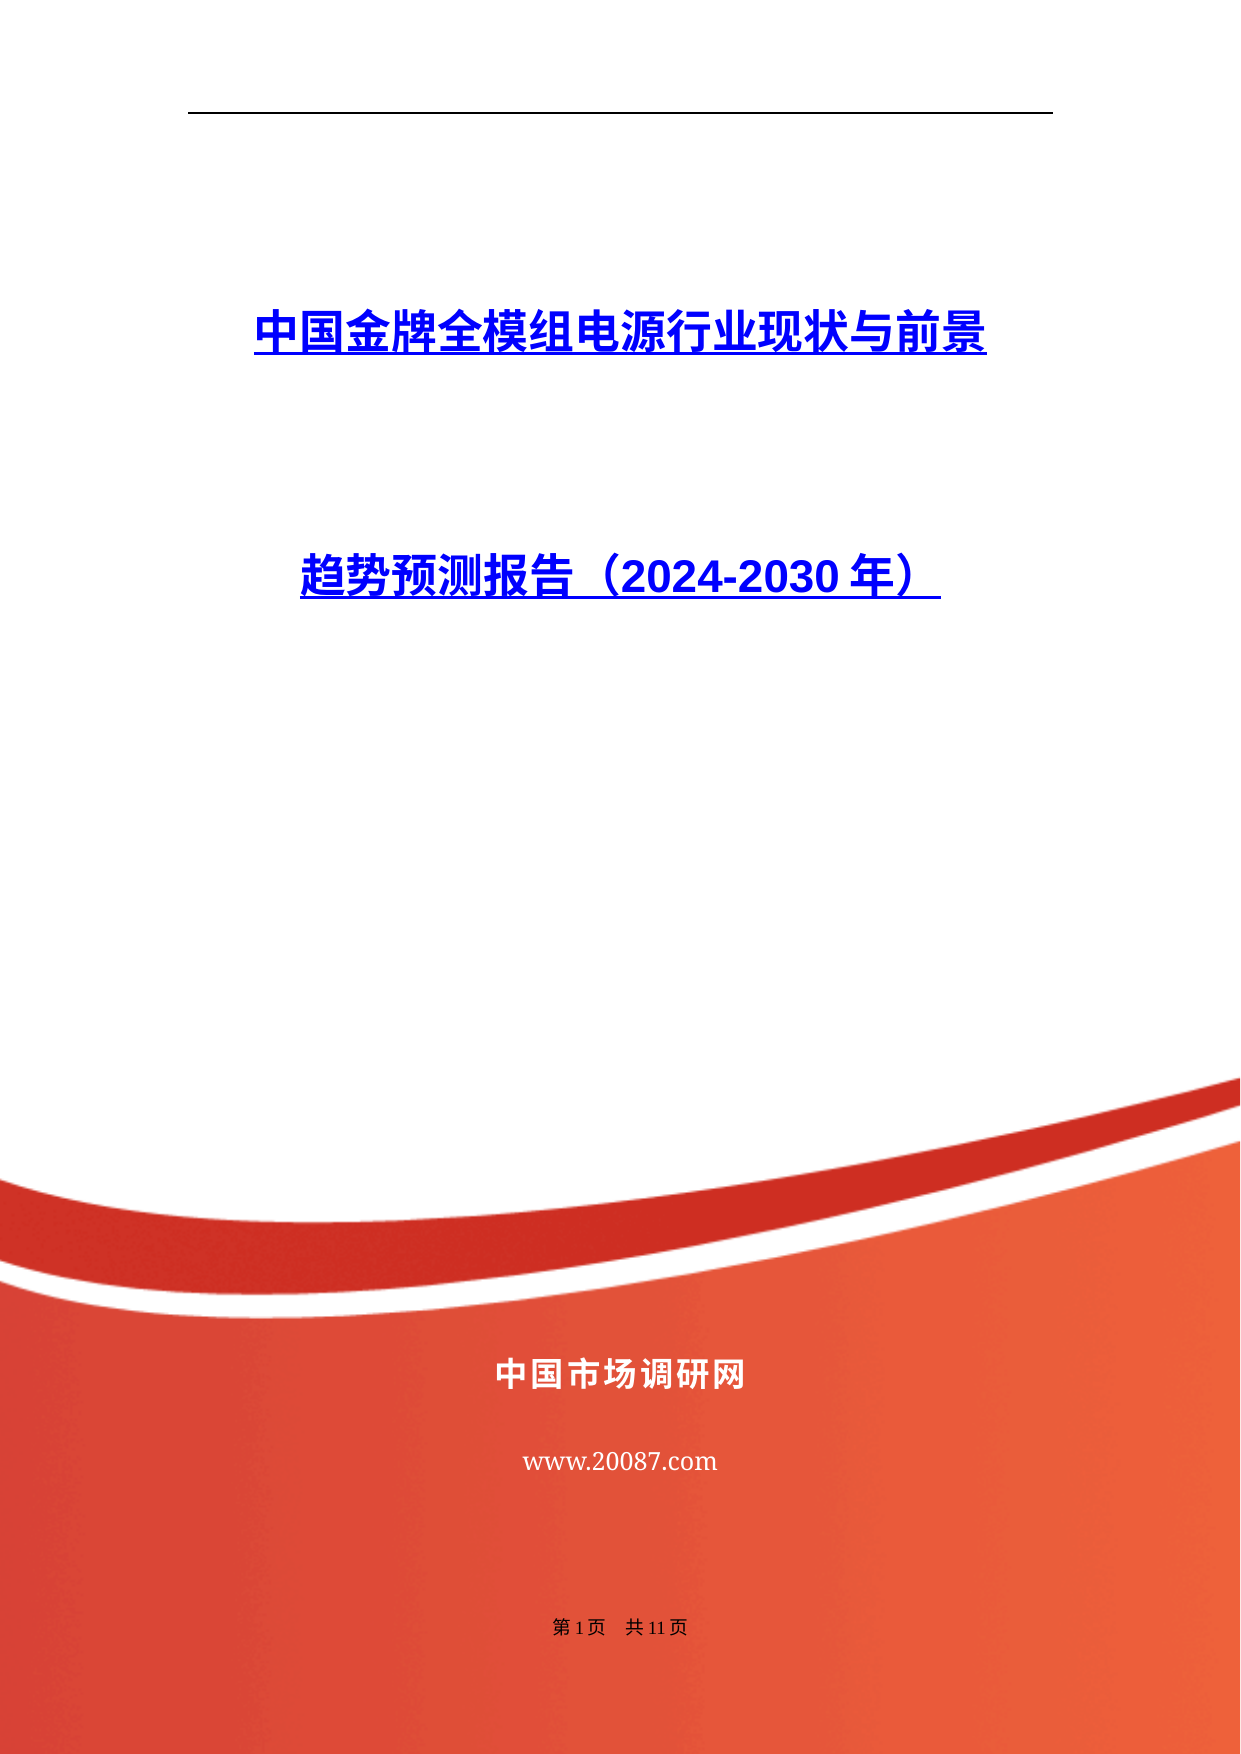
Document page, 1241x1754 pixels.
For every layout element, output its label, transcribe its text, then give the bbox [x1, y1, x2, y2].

subtitle 中国市场调研网 [187, 1339, 1053, 1404]
text www.20087.com [187, 1428, 1053, 1493]
picture [0, 1006, 1241, 1754]
table_header 中国金牌全模组电源行业现状与前景趋势预测报告（2024-2030年） [188, 207, 1053, 773]
